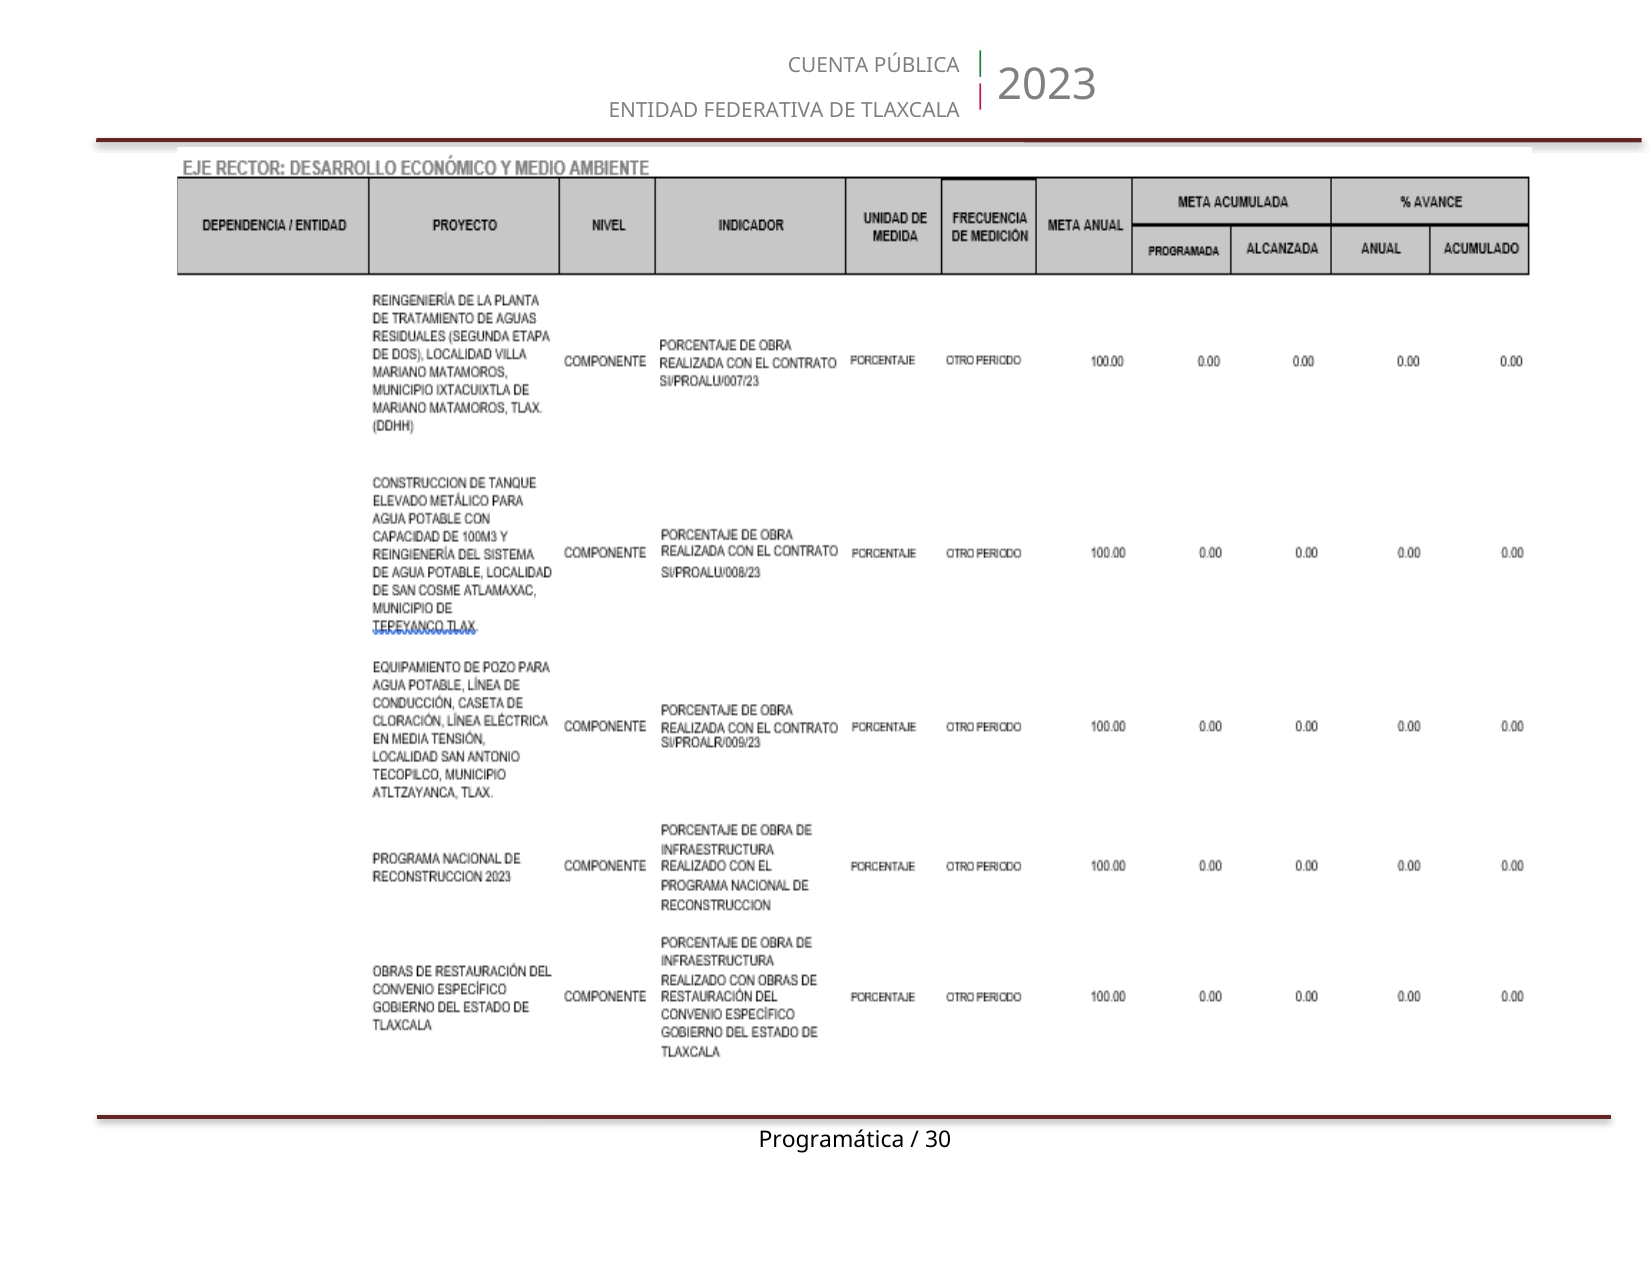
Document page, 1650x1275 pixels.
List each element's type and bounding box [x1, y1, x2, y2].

picture [177, 147, 1532, 1065]
picture [974, 41, 991, 113]
